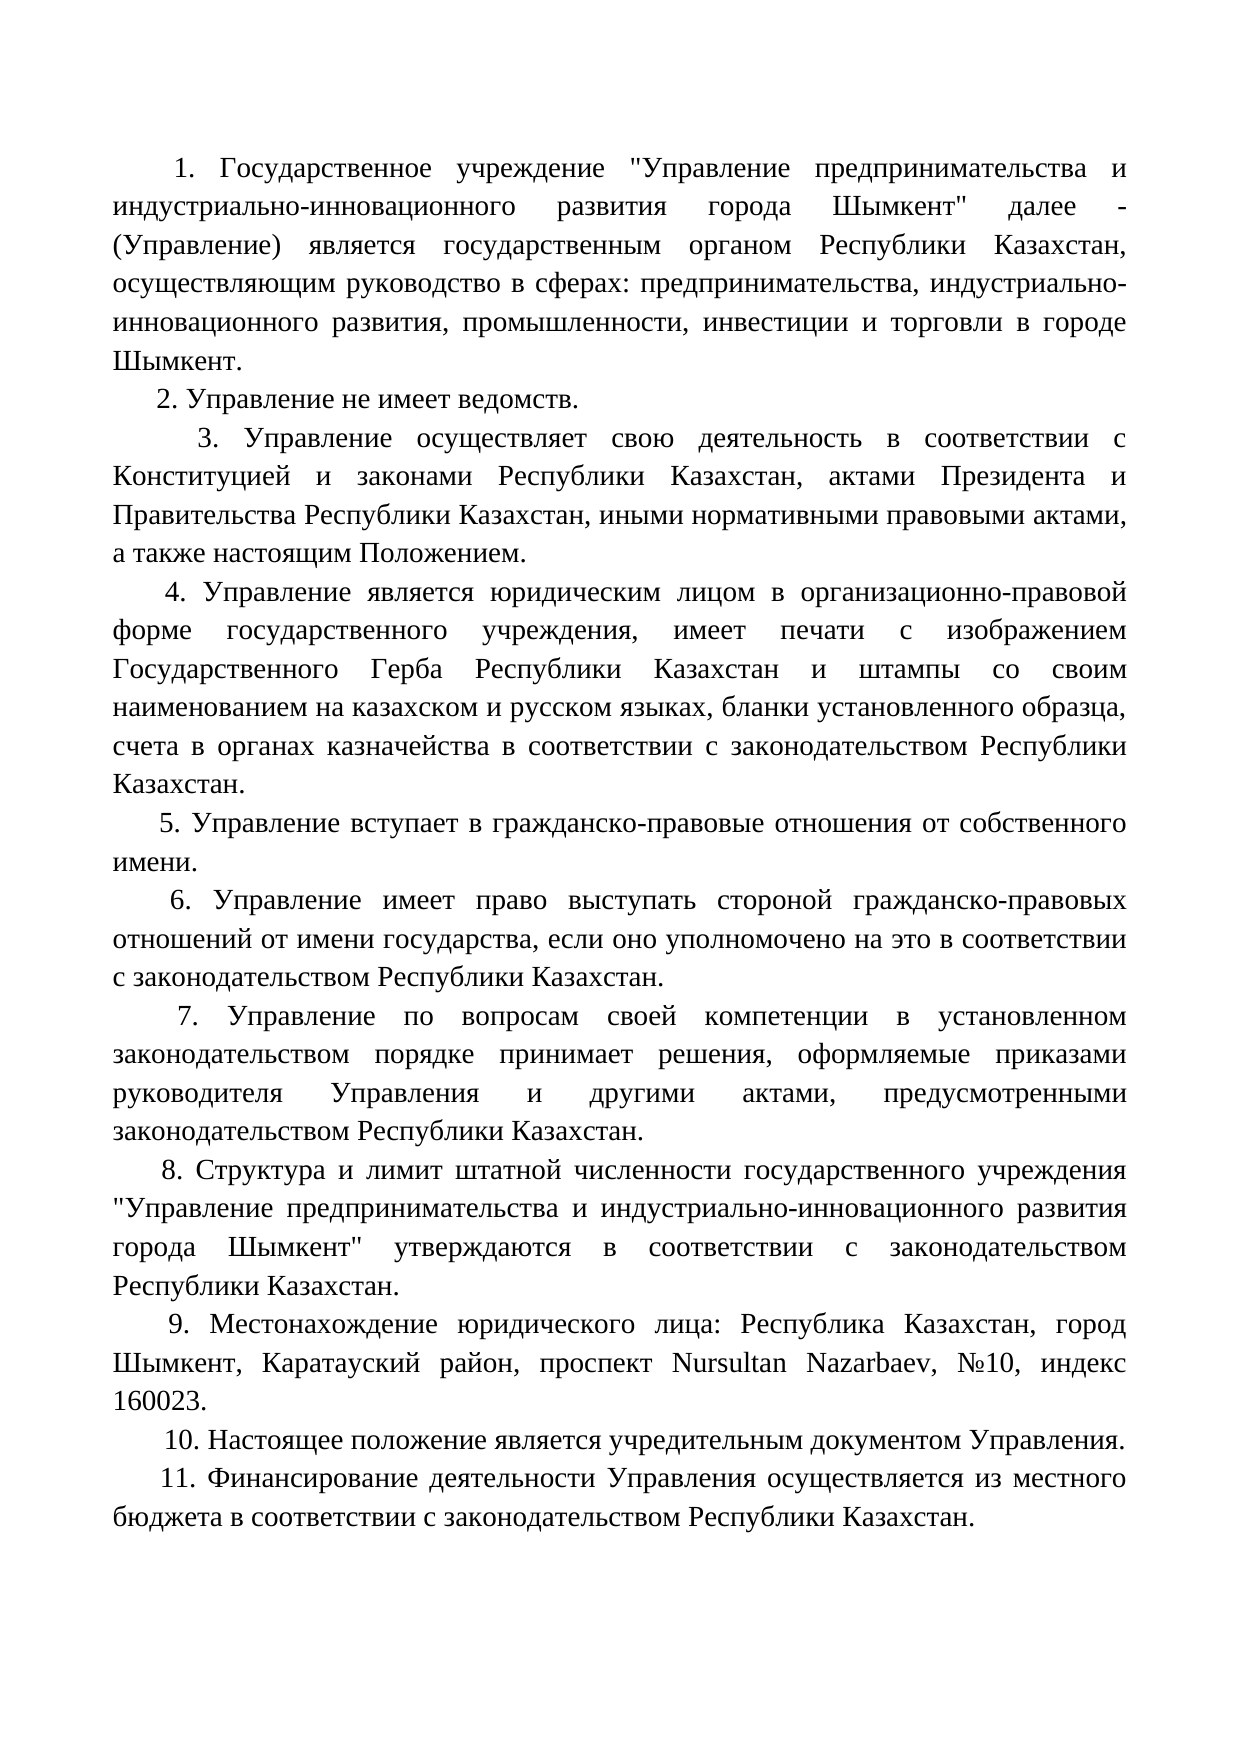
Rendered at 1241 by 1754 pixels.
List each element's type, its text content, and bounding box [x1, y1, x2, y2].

text 1. Государственное учреждение "Управление предпринимательства и индустриально-инновационного развития города Шымкент" далее - (Управление) является государственным органом Республики Казахстан, осуществляющим руководство в сферах: предпринимательства, индустриально-инновационного развития, промышленности, инвестиции и торговли в городе Шымкент. [112, 150, 1128, 376]
text 9. Местонахождение юридического лица: Республика Казахстан, город Шымкент, Каратауский район, проспект Nursultan Nazarbaev, №10, индекс 160023. [112, 1306, 1128, 1417]
text 5. Управление вступает в гражданско-правовые отношения от собственного имени. [112, 805, 1128, 877]
text 2. Управление не имеет ведомств. [112, 381, 1128, 415]
text 6. Управление имеет право выступать стороной гражданско-правовых отношений от имени государства, если оно уполномочено на это в соответствии с законодательством Республики Казахстан. [112, 882, 1128, 993]
text 4. Управление является юридическим лицом в организационно-правовой форме государственного учреждения, имеет печати с изображением Государственного Герба Республики Казахстан и штампы со своим наименованием на казахском и русском языках, бланки установленного образца, счета в органах казначейства в соответствии с законодательством Республики Казахстан. [112, 574, 1128, 800]
text 10. Настоящее положение является учредительным документом Управления. [112, 1422, 1128, 1455]
text 11. Финансирование деятельности Управления осуществляется из местного бюджета в соответствии с законодательством Республики Казахстан. [112, 1460, 1128, 1532]
text 3. Управление осуществляет свою деятельность в соответствии с Конституцией и законами Республики Казахстан, актами Президента и Правительства Республики Казахстан, иными нормативными правовыми актами, а также настоящим Положением. [112, 420, 1128, 569]
text 8. Структура и лимит штатной численности государственного учреждения "Управление предпринимательства и индустриально-инновационного развития города Шымкент" утверждаются в соответствии с законодательством Республики Казахстан. [112, 1152, 1128, 1301]
text 7. Управление по вопросам своей компетенции в установленном законодательством порядке принимает решения, оформляемые приказами руководителя Управления и другими актами, предусмотренными законодательством Республики Казахстан. [112, 998, 1128, 1147]
